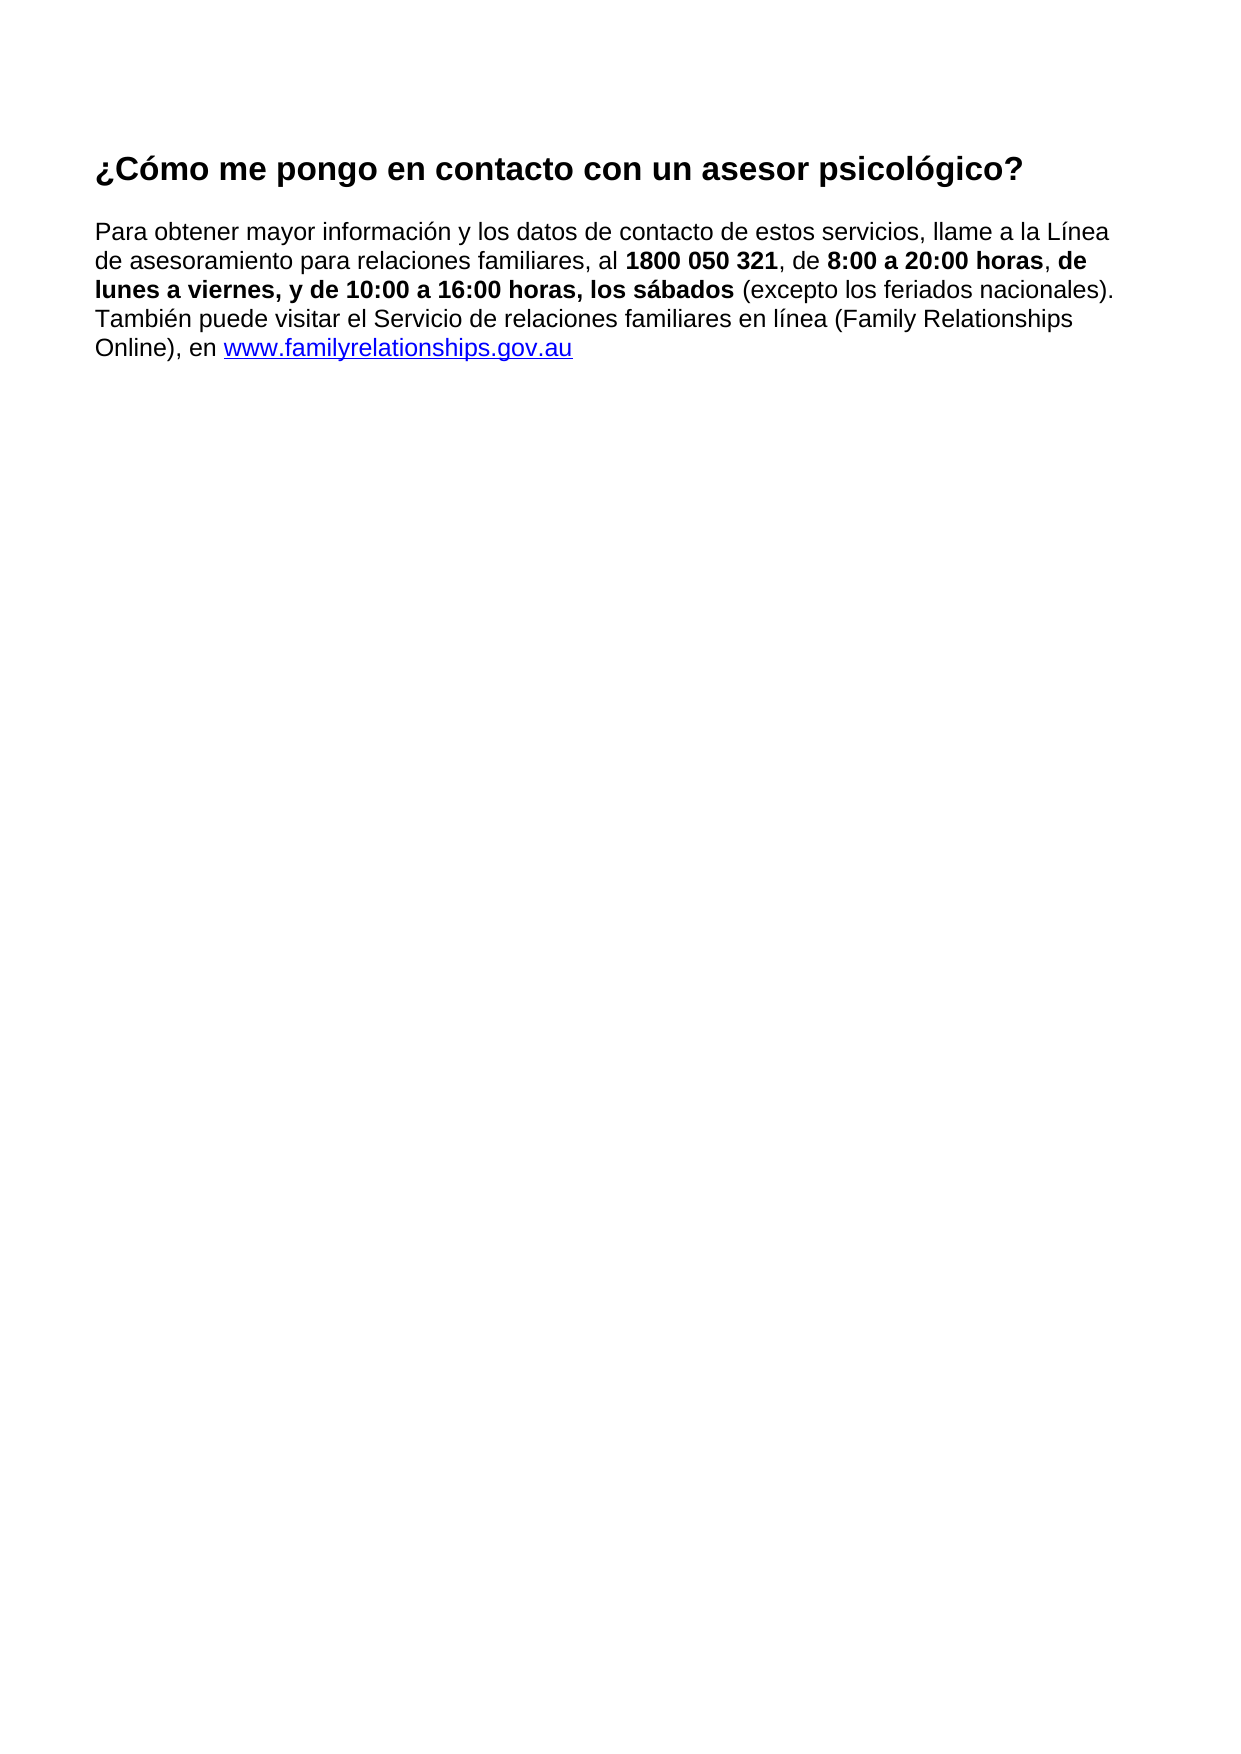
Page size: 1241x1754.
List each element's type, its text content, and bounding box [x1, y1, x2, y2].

subtitle ¿Cómo me pongo en contacto con un asesor psicológico? [94, 150, 1116, 187]
text Para obtener mayor información y los datos de contacto de estos servicios, llame a la Línea de asesoramiento para relaciones familiares, al 1800 050 321, de 8:00 a 20:00 horas, de lunes a viernes, y de 10:00 a 16:00 horas, los sábados (excepto los feriados nacionales). También puede visitar el Servicio de relaciones familiares en línea (Family Relationships Online), en www.familyrelationships.gov.au [94, 217, 1116, 362]
